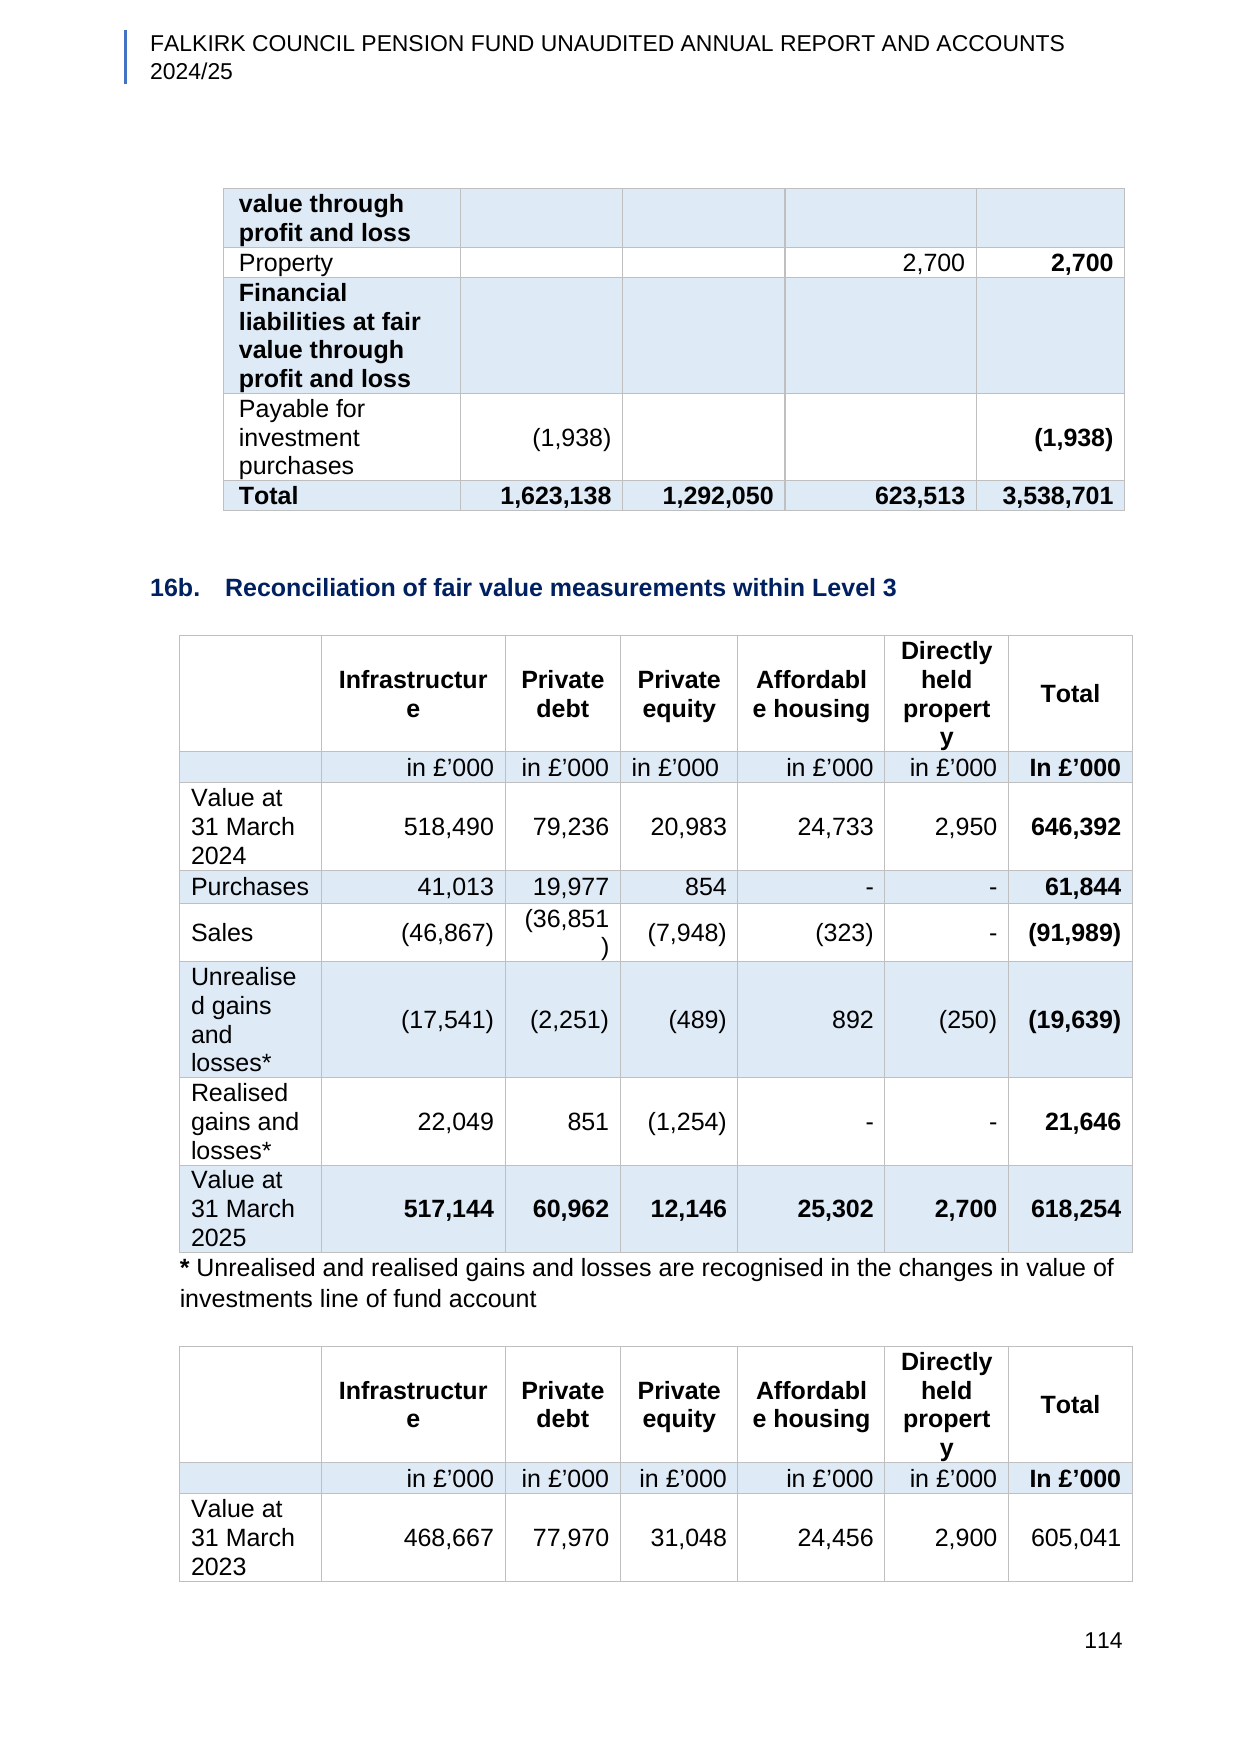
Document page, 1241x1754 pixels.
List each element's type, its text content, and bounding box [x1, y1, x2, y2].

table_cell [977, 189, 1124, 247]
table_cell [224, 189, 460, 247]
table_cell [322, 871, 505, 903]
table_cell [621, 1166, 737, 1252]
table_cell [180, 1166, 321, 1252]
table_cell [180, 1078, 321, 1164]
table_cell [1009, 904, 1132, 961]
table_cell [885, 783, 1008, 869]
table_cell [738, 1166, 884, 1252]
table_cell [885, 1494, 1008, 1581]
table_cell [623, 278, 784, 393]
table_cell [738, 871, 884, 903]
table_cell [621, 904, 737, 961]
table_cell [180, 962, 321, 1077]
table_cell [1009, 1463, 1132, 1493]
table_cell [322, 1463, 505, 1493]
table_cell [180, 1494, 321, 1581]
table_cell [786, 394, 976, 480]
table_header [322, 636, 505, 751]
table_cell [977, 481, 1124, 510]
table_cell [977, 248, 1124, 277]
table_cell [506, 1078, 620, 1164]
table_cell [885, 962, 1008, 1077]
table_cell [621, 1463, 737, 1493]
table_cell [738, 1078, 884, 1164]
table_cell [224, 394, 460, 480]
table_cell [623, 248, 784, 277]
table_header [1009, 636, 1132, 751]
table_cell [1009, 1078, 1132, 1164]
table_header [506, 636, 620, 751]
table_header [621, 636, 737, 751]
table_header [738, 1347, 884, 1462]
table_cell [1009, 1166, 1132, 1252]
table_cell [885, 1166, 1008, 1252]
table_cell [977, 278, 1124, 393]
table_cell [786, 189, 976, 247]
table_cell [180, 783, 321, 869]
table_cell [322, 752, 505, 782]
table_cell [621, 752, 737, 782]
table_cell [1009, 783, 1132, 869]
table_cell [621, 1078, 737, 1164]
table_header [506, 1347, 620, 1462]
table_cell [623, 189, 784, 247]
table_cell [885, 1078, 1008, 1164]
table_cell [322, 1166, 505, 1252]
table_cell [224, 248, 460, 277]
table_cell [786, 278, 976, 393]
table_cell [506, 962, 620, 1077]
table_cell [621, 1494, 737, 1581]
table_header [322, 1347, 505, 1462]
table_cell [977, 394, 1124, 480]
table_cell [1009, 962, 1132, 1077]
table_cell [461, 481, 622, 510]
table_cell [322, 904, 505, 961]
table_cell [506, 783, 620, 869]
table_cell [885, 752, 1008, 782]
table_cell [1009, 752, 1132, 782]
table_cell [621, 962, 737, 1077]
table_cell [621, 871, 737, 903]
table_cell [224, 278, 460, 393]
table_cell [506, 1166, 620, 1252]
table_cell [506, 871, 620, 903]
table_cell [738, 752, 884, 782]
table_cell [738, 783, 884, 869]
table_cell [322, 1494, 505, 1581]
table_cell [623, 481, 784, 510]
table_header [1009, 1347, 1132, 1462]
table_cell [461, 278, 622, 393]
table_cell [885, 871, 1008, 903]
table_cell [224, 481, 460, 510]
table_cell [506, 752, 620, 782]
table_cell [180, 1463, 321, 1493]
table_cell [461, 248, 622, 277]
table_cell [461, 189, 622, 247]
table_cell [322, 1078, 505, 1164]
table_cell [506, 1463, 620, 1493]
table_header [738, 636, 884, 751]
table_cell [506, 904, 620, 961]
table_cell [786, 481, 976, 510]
text * Unrealised and realised gains and losses are recognised in the changes in value of investments line of fund account [179, 1253, 1122, 1313]
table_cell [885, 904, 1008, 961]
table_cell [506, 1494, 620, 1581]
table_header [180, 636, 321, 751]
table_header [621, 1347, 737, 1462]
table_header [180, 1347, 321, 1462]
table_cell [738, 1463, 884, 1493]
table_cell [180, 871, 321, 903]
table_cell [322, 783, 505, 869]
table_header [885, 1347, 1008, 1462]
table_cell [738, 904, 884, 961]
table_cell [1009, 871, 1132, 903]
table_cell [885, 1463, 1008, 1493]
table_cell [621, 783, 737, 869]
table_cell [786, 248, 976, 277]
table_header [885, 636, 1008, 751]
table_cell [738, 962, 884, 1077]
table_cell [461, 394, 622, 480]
text 16b. Reconciliation of fair value measurements within Level 3 [150, 573, 1122, 602]
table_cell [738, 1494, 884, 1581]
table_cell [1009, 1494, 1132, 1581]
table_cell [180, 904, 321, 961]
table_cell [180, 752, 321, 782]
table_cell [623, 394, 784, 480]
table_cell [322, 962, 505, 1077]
